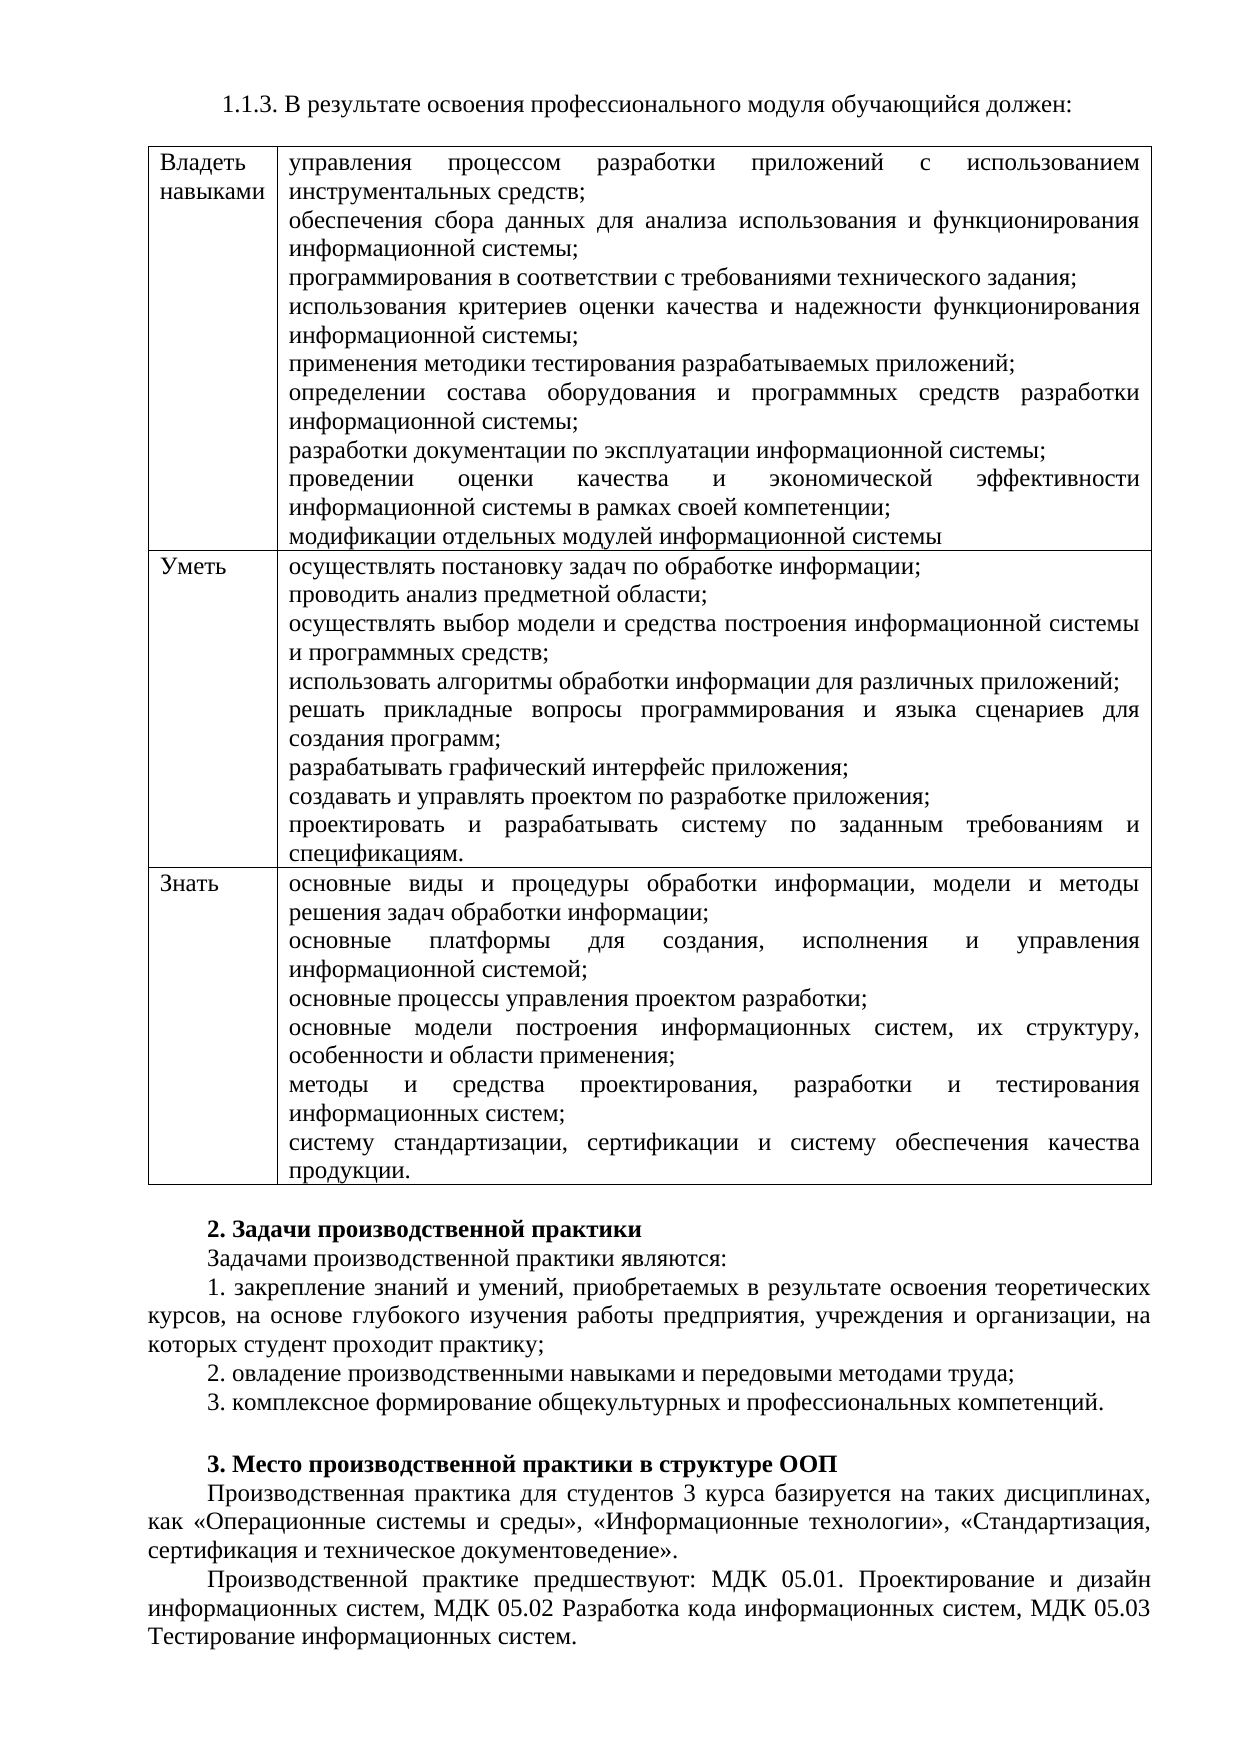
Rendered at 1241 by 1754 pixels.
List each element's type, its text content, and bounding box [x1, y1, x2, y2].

text 3. Место производственной практики в структуре ООП [148, 1449, 1152, 1478]
text 1. закрепление знаний и умений, приобретаемых в результате освоения теоретических курсов, на основе глубокого изучения работы предприятия, учреждения и организации, на которых студент проходит практику; [148, 1272, 1152, 1358]
table_cell Уметь [149, 551, 277, 867]
table_header управления процессом разработки приложений с использованием инструментальных средств; обеспечения сбора данных для анализа использования и функционирования информационной системы; программирования в соответствии с требованиями технического задания; использования критериев оценки качества и надежности функционирования информационной системы; применения методики тестирования разрабатываемых приложений; определении состава оборудования и программных средств разработки информационной системы; разработки документации по эксплуатации информационной системы; проведении оценки качества и экономической эффективности информационной системы в рамках своей компетенции; модификации отдельных модулей информационной системы [278, 147, 1151, 550]
text Производственная практика для студентов 3 курса базируется на таких дисциплинах, как «Операционные системы и среды», «Информационные технологии», «Стандартизация, сертификация и техническое документоведение». [148, 1478, 1152, 1564]
table_cell основные виды и процедуры обработки информации, модели и методы решения задач обработки информации; основные платформы для создания, исполнения и управления информационной системой; основные процессы управления проектом разработки; основные модели построения информационных систем, их структуру, особенности и области применения; методы и средства проектирования, разработки и тестирования информационных систем; систему стандартизации, сертификации и систему обеспечения качества продукции. [278, 868, 1151, 1184]
text 3. комплексное формирование общекультурных и профессиональных компетенций. [148, 1387, 1152, 1415]
text Задачами производственной практики являются: [148, 1243, 1152, 1272]
table_header Владеть навыками [149, 147, 277, 550]
text 2. Задачи производственной практики [148, 1214, 1152, 1243]
text 1.1.3. В результате освоения профессионального модуля обучающийся должен: [148, 89, 1152, 117]
text 2. овладение производственными навыками и передовыми методами труда; [148, 1358, 1152, 1387]
text Производственной практике предшествуют: МДК 05.01. Проектирование и дизайн информационных систем, МДК 05.02 Разработка кода информационных систем, МДК 05.03 Тестирование информационных систем. [148, 1564, 1152, 1650]
table_cell Знать [149, 868, 277, 1184]
table_cell осуществлять постановку задач по обработке информации; проводить анализ предметной области; осуществлять выбор модели и средства построения информационной системы и программных средств; использовать алгоритмы обработки информации для различных приложений; решать прикладные вопросы программирования и языка сценариев для создания программ; разрабатывать графический интерфейс приложения; создавать и управлять проектом по разработке приложения; проектировать и разрабатывать систему по заданным требованиям и спецификациям. [278, 551, 1151, 867]
